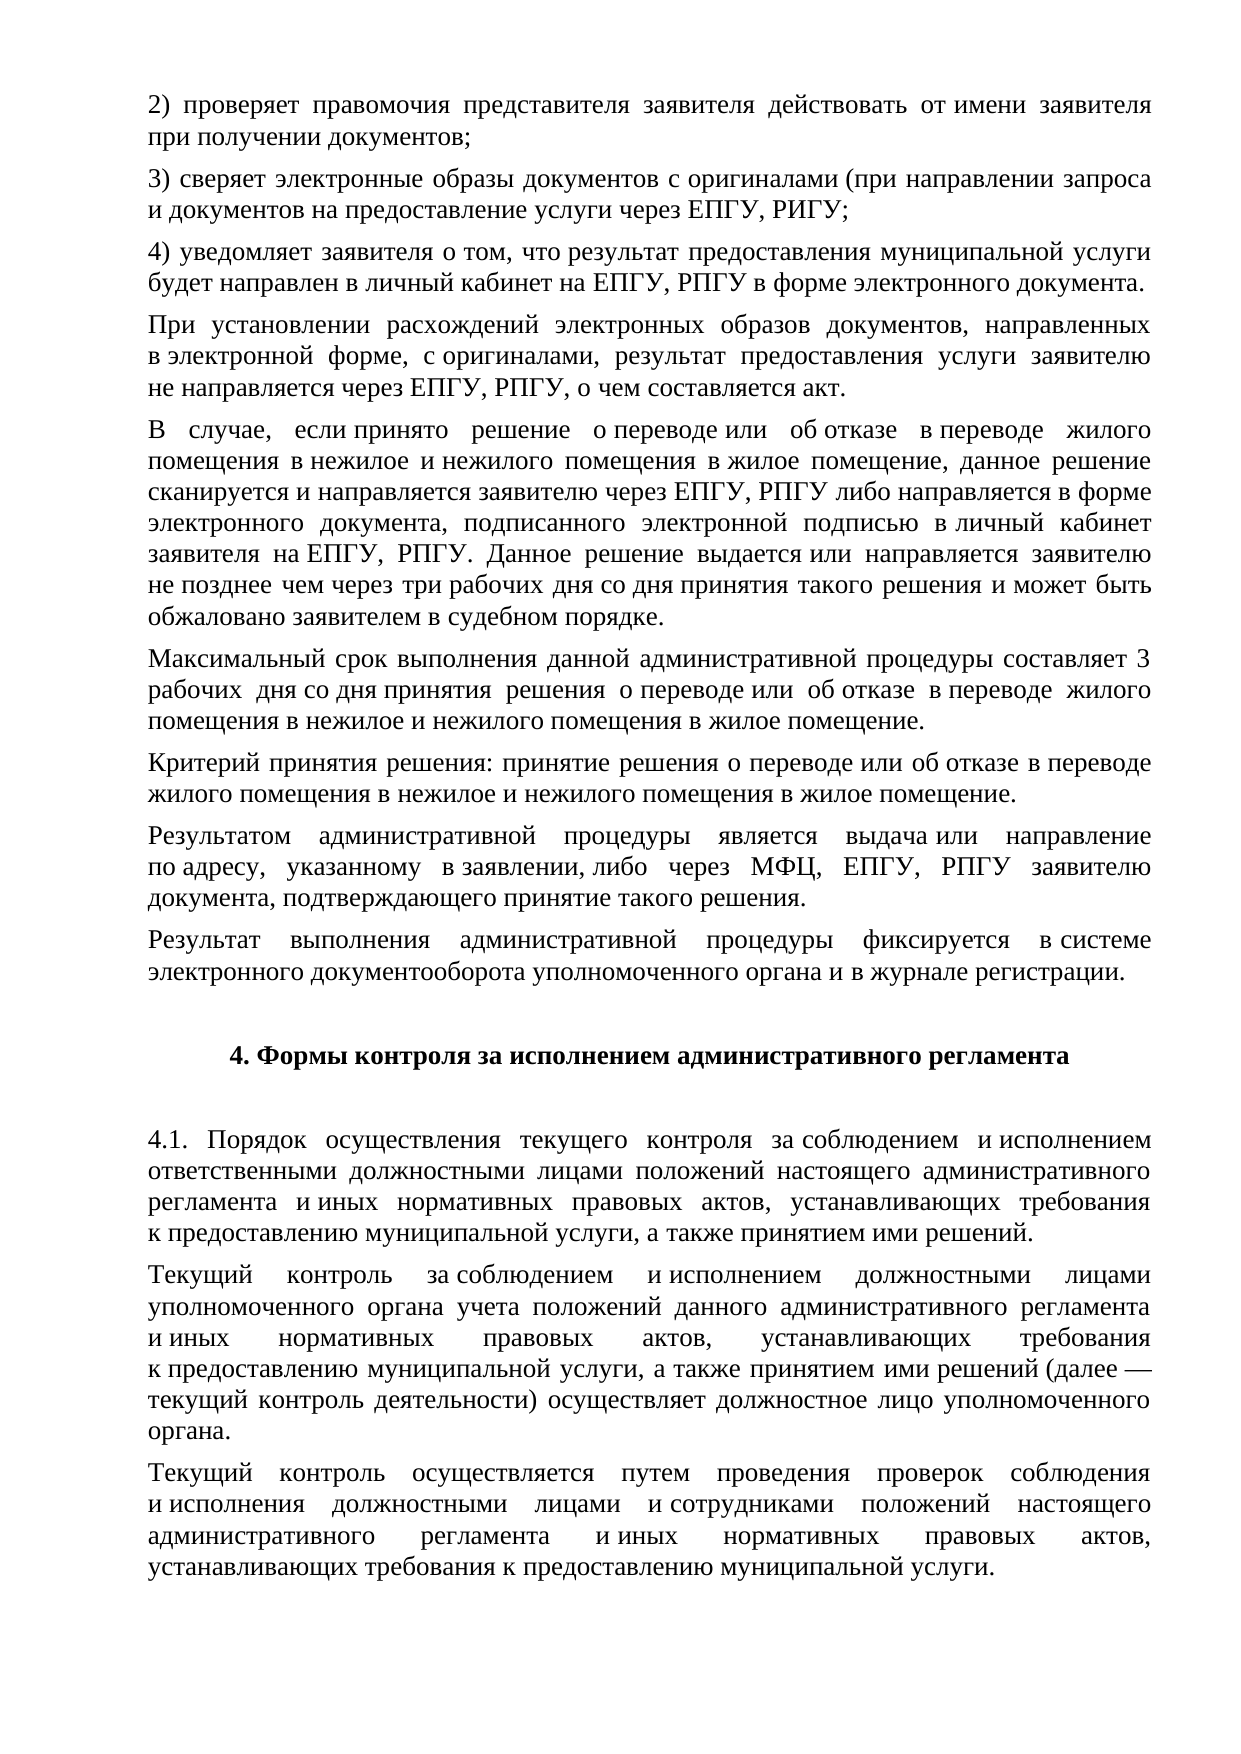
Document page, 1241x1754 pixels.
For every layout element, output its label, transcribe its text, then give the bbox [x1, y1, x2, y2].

text 3) сверяет электронные образы документов с оригиналами (при направлении запроса и документов на предоставление услуги через ЕПГУ, РИГУ; [148, 162, 1152, 224]
text Результат выполнения административной процедуры фиксируется в системе электронного документооборота уполномоченного органа и в журнале регистрации. [148, 924, 1152, 986]
text Текущий контроль осуществляется путем проведения проверок соблюдения и исполнения должностными лицами и сотрудниками положений настоящего административного регламента и иных нормативных правовых актов, устанавливающих требования к предоставлению муниципальной услуги. [148, 1456, 1152, 1581]
text Максимальный срок выполнения данной административной процедуры составляет 3 рабочих дня со дня принятия решения о переводе или об отказе в переводе жилого помещения в нежилое и нежилого помещения в жилое помещение. [148, 642, 1152, 735]
text При установлении расхождений электронных образов документов, направленных в электронной форме, с оригиналами, результат предоставления услуги заявителю не направляется через ЕПГУ, РПГУ, о чем составляется акт. [148, 308, 1152, 402]
text Критерий принятия решения: принятие решения о переводе или об отказе в переводе жилого помещения в нежилое и нежилого помещения в жилое помещение. [148, 746, 1152, 808]
text 4. Формы контроля за исполнением административного регламента [148, 1039, 1152, 1070]
text В случае, если принято решение о переводе или об отказе в переводе жилого помещения в нежилое и нежилого помещения в жилое помещение, данное решение сканируется и направляется заявителю через ЕПГУ, РПГУ либо направляется в форме электронного документа, подписанного электронной подписью в личный кабинет заявителя на ЕПГУ, РПГУ. Данное решение выдается или направляется заявителю не позднее чем через три рабочих дня со дня принятия такого решения и может быть обжаловано заявителем в судебном порядке. [148, 413, 1152, 631]
text Результатом административной процедуры является выдача или направление по адресу, указанному в заявлении, либо через МФЦ, ЕПГУ, РПГУ заявителю документа, подтверждающего принятие такого решения. [148, 819, 1152, 913]
text 4) уведомляет заявителя о том, что результат предоставления муниципальной услуги будет направлен в личный кабинет на ЕПГУ, РПГУ в форме электронного документа. [148, 235, 1152, 297]
text 2) проверяет правомочия представителя заявителя действовать от имени заявителя при получении документов; [148, 89, 1152, 151]
text Текущий контроль за соблюдением и исполнением должностными лицами уполномоченного органа учета положений данного административного регламента и иных нормативных правовых актов, устанавливающих требования к предоставлению муниципальной услуги, а также принятием ими решений (далее — текущий контроль деятельности) осуществляет должностное лицо уполномоченного органа. [148, 1259, 1152, 1446]
text 4.1. Порядок осуществления текущего контроля за соблюдением и исполнением ответственными должностными лицами положений настоящего административного регламента и иных нормативных правовых актов, устанавливающих требования к предоставлению муниципальной услуги, а также принятием ими решений. [148, 1123, 1152, 1248]
